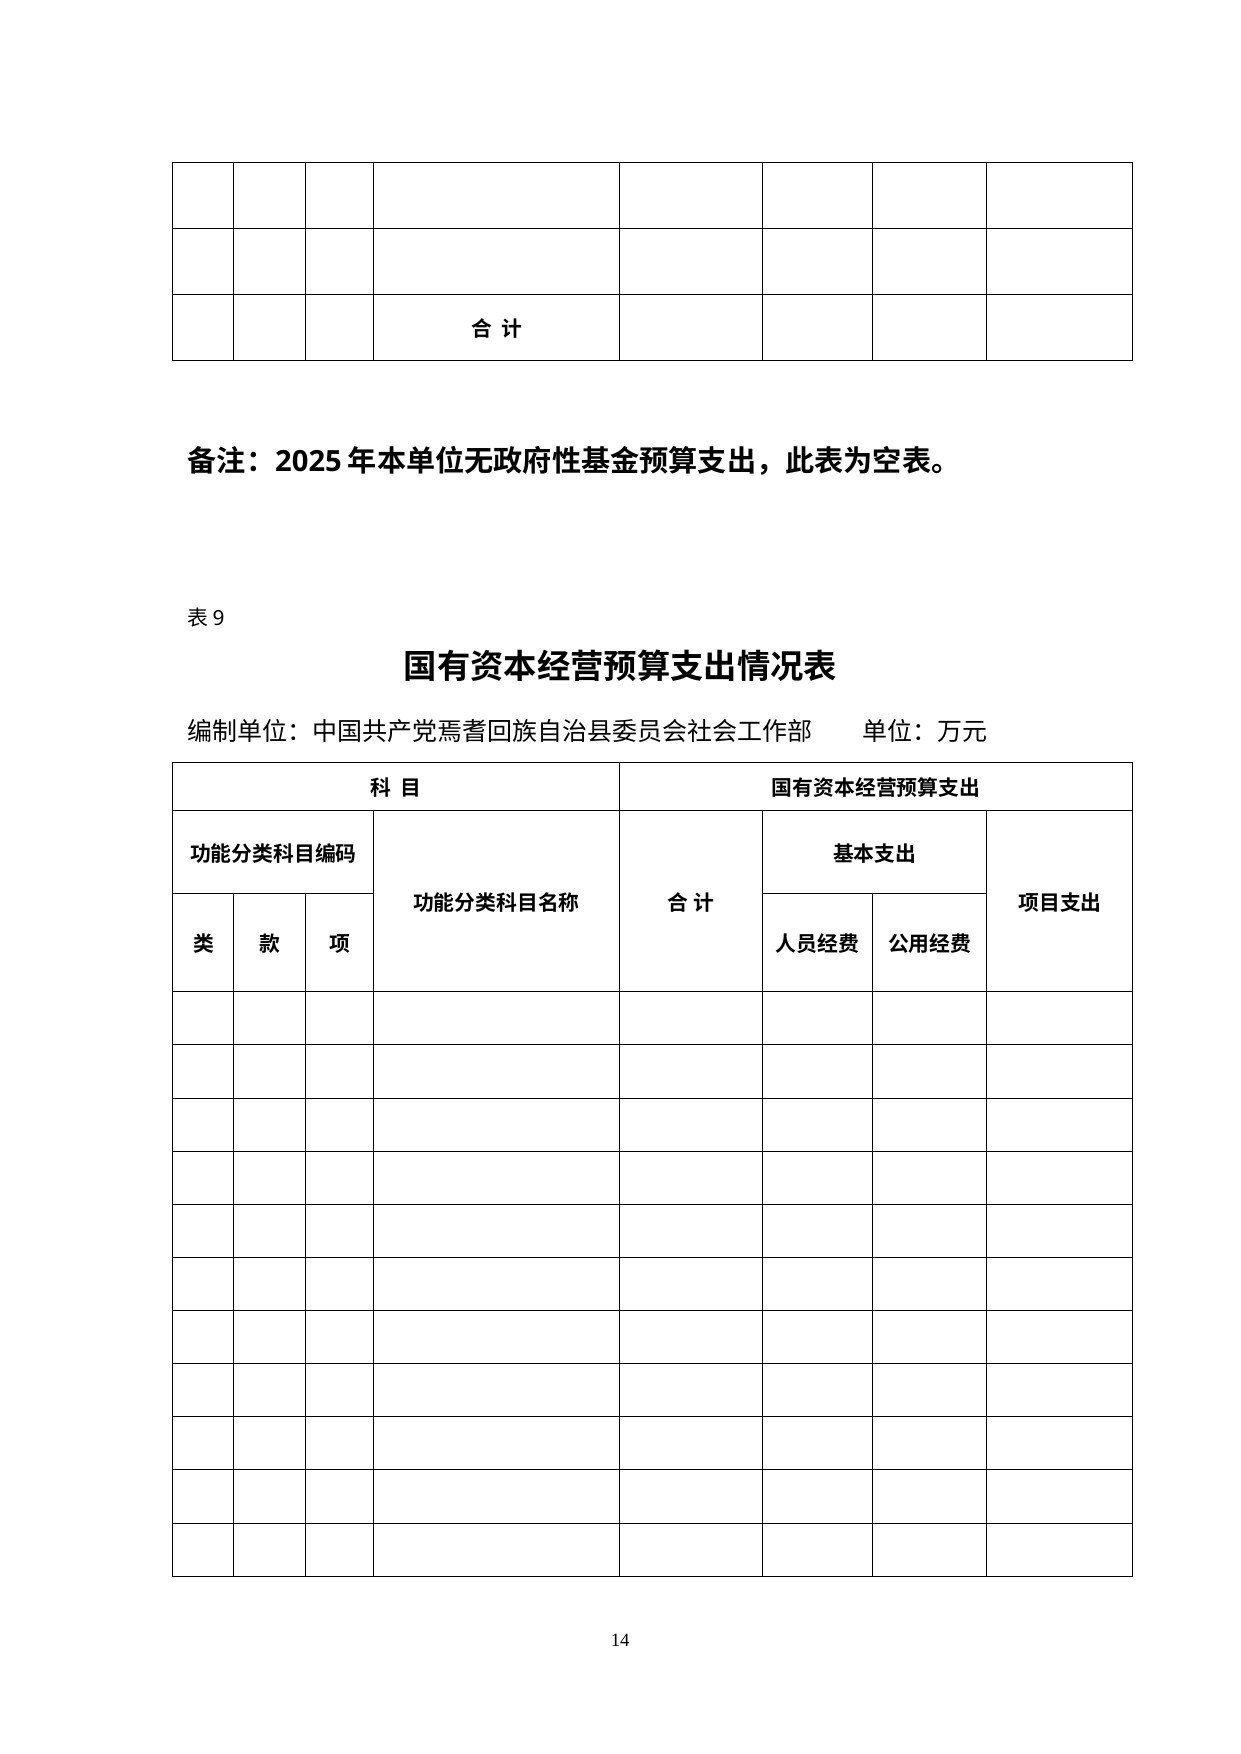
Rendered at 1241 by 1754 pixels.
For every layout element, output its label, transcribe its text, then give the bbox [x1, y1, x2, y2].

table_cell [306, 1417, 373, 1469]
table_cell [173, 1417, 233, 1469]
table_cell [873, 1045, 986, 1097]
table_cell [234, 229, 305, 294]
table_cell [987, 1311, 1132, 1363]
table_cell [987, 163, 1132, 228]
table_cell [306, 1045, 373, 1097]
table_cell [620, 1205, 762, 1257]
table_cell [234, 1152, 305, 1204]
table_cell [763, 1258, 872, 1310]
table_cell [987, 1417, 1132, 1469]
table_cell [374, 1205, 619, 1257]
table_cell [873, 295, 986, 360]
table_cell [763, 295, 872, 360]
table_cell [374, 1364, 619, 1416]
table_cell 公用经费 [873, 894, 986, 991]
table_cell [987, 1258, 1132, 1310]
table_cell [873, 1099, 986, 1151]
table_cell [234, 1205, 305, 1257]
table_cell [620, 992, 762, 1044]
table_header 科 目 [173, 763, 619, 810]
table_cell [173, 1311, 233, 1363]
table_cell [763, 1205, 872, 1257]
table_cell [987, 229, 1132, 294]
table_cell [374, 1524, 619, 1576]
table_cell [306, 992, 373, 1044]
table_cell [873, 1470, 986, 1522]
table_cell [374, 1470, 619, 1522]
table_cell [234, 1258, 305, 1310]
table_cell [987, 1099, 1132, 1151]
table_cell [234, 1524, 305, 1576]
table_cell [987, 295, 1132, 360]
table_cell [306, 1205, 373, 1257]
table_cell 人员经费 [763, 894, 872, 991]
table_cell [763, 1045, 872, 1097]
table_cell [173, 1470, 233, 1522]
table_cell [374, 163, 619, 228]
text 国有资本经营预算支出情况表 [187, 632, 1053, 697]
table_cell [987, 1524, 1132, 1576]
table_cell 合 计 [620, 811, 762, 991]
table_cell [374, 229, 619, 294]
table_cell [234, 1364, 305, 1416]
table_cell [763, 1152, 872, 1204]
table_cell [374, 1099, 619, 1151]
table_cell [234, 1099, 305, 1151]
table_cell [873, 1258, 986, 1310]
table_cell [620, 163, 762, 228]
table_cell [873, 1524, 986, 1576]
table_cell 合 计 [374, 295, 619, 360]
table_cell [987, 1470, 1132, 1522]
table_header 国有资本经营预算支出 [620, 763, 1132, 810]
table_cell [763, 1417, 872, 1469]
table_cell [620, 1311, 762, 1363]
table_cell [306, 1258, 373, 1310]
table_cell [374, 992, 619, 1044]
table_cell [763, 1099, 872, 1151]
table_cell [234, 1045, 305, 1097]
table_cell [173, 1364, 233, 1416]
table_cell [763, 163, 872, 228]
table_cell [987, 1045, 1132, 1097]
table_cell 类 [173, 894, 233, 991]
table_cell [763, 1364, 872, 1416]
table_cell [873, 992, 986, 1044]
table_cell [620, 295, 762, 360]
table_cell [763, 1524, 872, 1576]
table_cell [763, 992, 872, 1044]
table_cell [173, 1524, 233, 1576]
table_cell [987, 1364, 1132, 1416]
table_cell [173, 1045, 233, 1097]
table_cell [173, 295, 233, 360]
table_cell [234, 1470, 305, 1522]
table_cell 项 [306, 894, 373, 991]
table_cell [873, 1417, 986, 1469]
table_cell [173, 1152, 233, 1204]
table_cell [374, 1311, 619, 1363]
table_cell [873, 1152, 986, 1204]
table_cell [374, 1045, 619, 1097]
table_cell [306, 1470, 373, 1522]
table_cell [620, 1417, 762, 1469]
table_cell [306, 1311, 373, 1363]
text 备注：2025年本单位无政府性基金预算支出，此表为空表。 [187, 426, 1053, 491]
table_cell [620, 1045, 762, 1097]
table_cell [306, 1152, 373, 1204]
table_cell [987, 992, 1132, 1044]
table_cell [763, 1470, 872, 1522]
table_cell [173, 1258, 233, 1310]
table_cell 款 [234, 894, 305, 991]
table_cell [620, 1152, 762, 1204]
table_cell [173, 1099, 233, 1151]
table_cell [620, 1470, 762, 1522]
table_cell [620, 1524, 762, 1576]
text 编制单位：中国共产党焉耆回族自治县委员会社会工作部 单位：万元 [187, 697, 1053, 762]
table_cell [873, 1311, 986, 1363]
table_cell [306, 1364, 373, 1416]
table_cell [987, 1205, 1132, 1257]
table_cell [173, 163, 233, 228]
table_cell [620, 1258, 762, 1310]
table_cell [306, 295, 373, 360]
table_cell 功能分类科目名称 [374, 811, 619, 991]
table_cell [620, 1364, 762, 1416]
table_cell [306, 163, 373, 228]
text 表9 [187, 599, 1053, 632]
table_cell [173, 992, 233, 1044]
table_cell [374, 1417, 619, 1469]
table_cell [620, 1099, 762, 1151]
table_cell [873, 229, 986, 294]
table_cell [763, 1311, 872, 1363]
table_cell [306, 229, 373, 294]
table_cell [763, 229, 872, 294]
table_cell 基本支出 [763, 811, 986, 893]
table_cell [234, 1417, 305, 1469]
table_cell [620, 229, 762, 294]
table_cell [234, 992, 305, 1044]
table_cell [306, 1099, 373, 1151]
table_cell [306, 1524, 373, 1576]
table_cell [234, 163, 305, 228]
table_cell [173, 1205, 233, 1257]
table_cell 项目支出 [987, 811, 1132, 991]
table_cell [374, 1258, 619, 1310]
table_cell [987, 1152, 1132, 1204]
table_cell [873, 1364, 986, 1416]
table_cell [374, 1152, 619, 1204]
table_cell [873, 163, 986, 228]
table_cell 功能分类科目编码 [173, 811, 373, 893]
table_cell [234, 295, 305, 360]
table_cell [873, 1205, 986, 1257]
table_cell [234, 1311, 305, 1363]
table_cell [173, 229, 233, 294]
